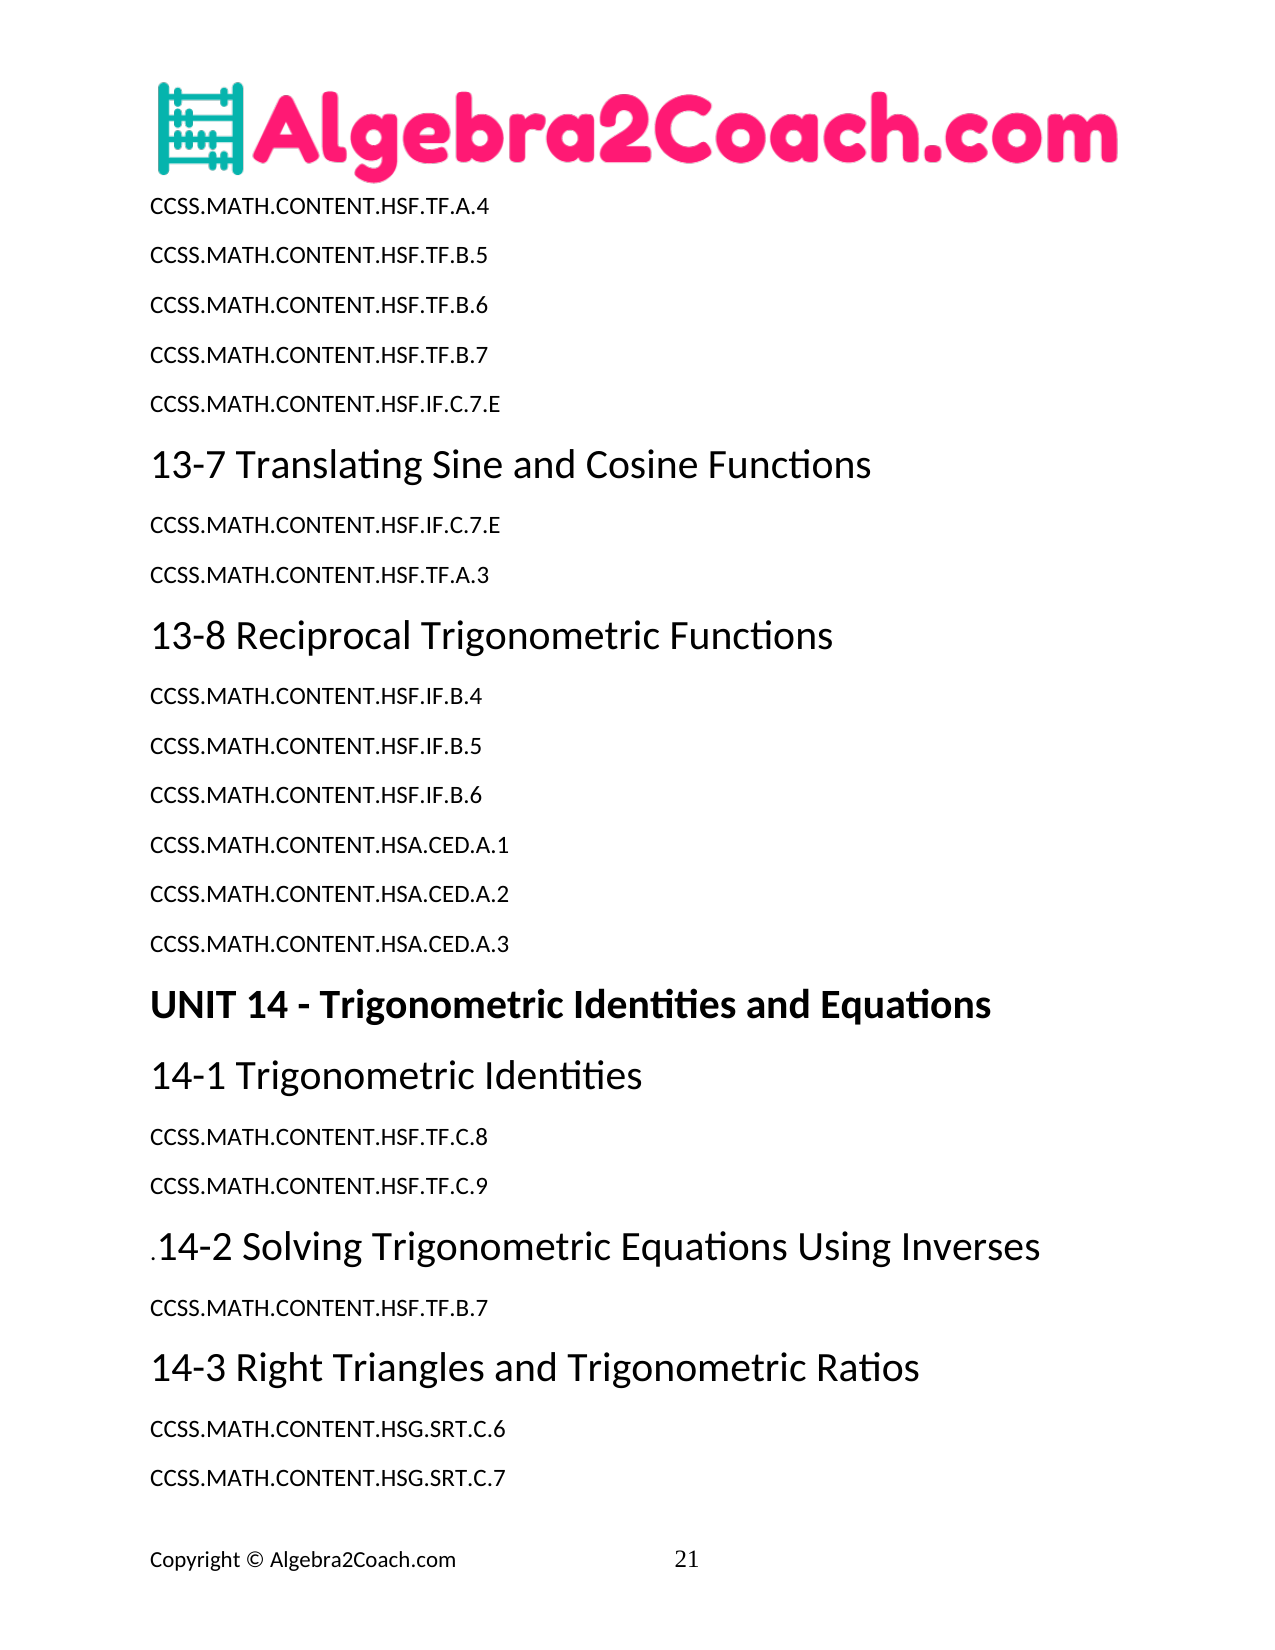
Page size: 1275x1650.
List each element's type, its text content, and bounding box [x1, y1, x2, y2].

text CCSS.MATH.CONTENT.HSA.CED.A.3 [150, 928, 1125, 959]
text UNIT 14 - Trigonometric Identities and Equations [150, 978, 1125, 1029]
text CCSS.MATH.CONTENT.HSA.CED.A.1 [150, 829, 1125, 859]
text 14-1 Trigonometric Identities [150, 1049, 1125, 1100]
text CCSS.MATH.CONTENT.HSF.IF.C.7.E [150, 388, 1125, 419]
picture [150, 75, 1125, 191]
text CCSS.MATH.CONTENT.HSF.TF.B.7 [150, 339, 1125, 369]
text 14-3 Right Triangles and Trigonometric Ratios [150, 1341, 1125, 1392]
text 13-7 Translating Sine and Cosine Functions [150, 438, 1125, 489]
text CCSS.MATH.CONTENT.HSF.TF.A.3 [150, 559, 1125, 590]
text CCSS.MATH.CONTENT.HSG.SRT.C.6 [150, 1413, 1125, 1443]
text 13-8 Reciprocal Trigonometric Functions [150, 609, 1125, 659]
text CCSS.MATH.CONTENT.HSF.IF.C.7.E [150, 509, 1125, 540]
text CCSS.MATH.CONTENT.HSG.SRT.C.7 [150, 1462, 1125, 1493]
text CCSS.MATH.CONTENT.HSF.TF.B.7 [150, 1292, 1125, 1322]
text CCSS.MATH.CONTENT.HSF.IF.B.4 [150, 680, 1125, 711]
text CCSS.MATH.CONTENT.HSA.CED.A.2 [150, 879, 1125, 909]
text CCSS.MATH.CONTENT.HSF.TF.C.9 [150, 1171, 1125, 1201]
text CCSS.MATH.CONTENT.HSF.IF.B.5 [150, 730, 1125, 760]
text CCSS.MATH.CONTENT.HSF.IF.B.6 [150, 779, 1125, 810]
text CCSS.MATH.CONTENT.HSF.TF.B.5 [150, 240, 1125, 270]
text CCSS.MATH.CONTENT.HSF.TF.B.6 [150, 289, 1125, 320]
text .14-2 Solving Trigonometric Equations Using Inverses [150, 1220, 1125, 1271]
text CCSS.MATH.CONTENT.HSF.TF.C.8 [150, 1121, 1125, 1151]
text CCSS.MATH.CONTENT.HSF.TF.A.4 [150, 191, 1125, 221]
